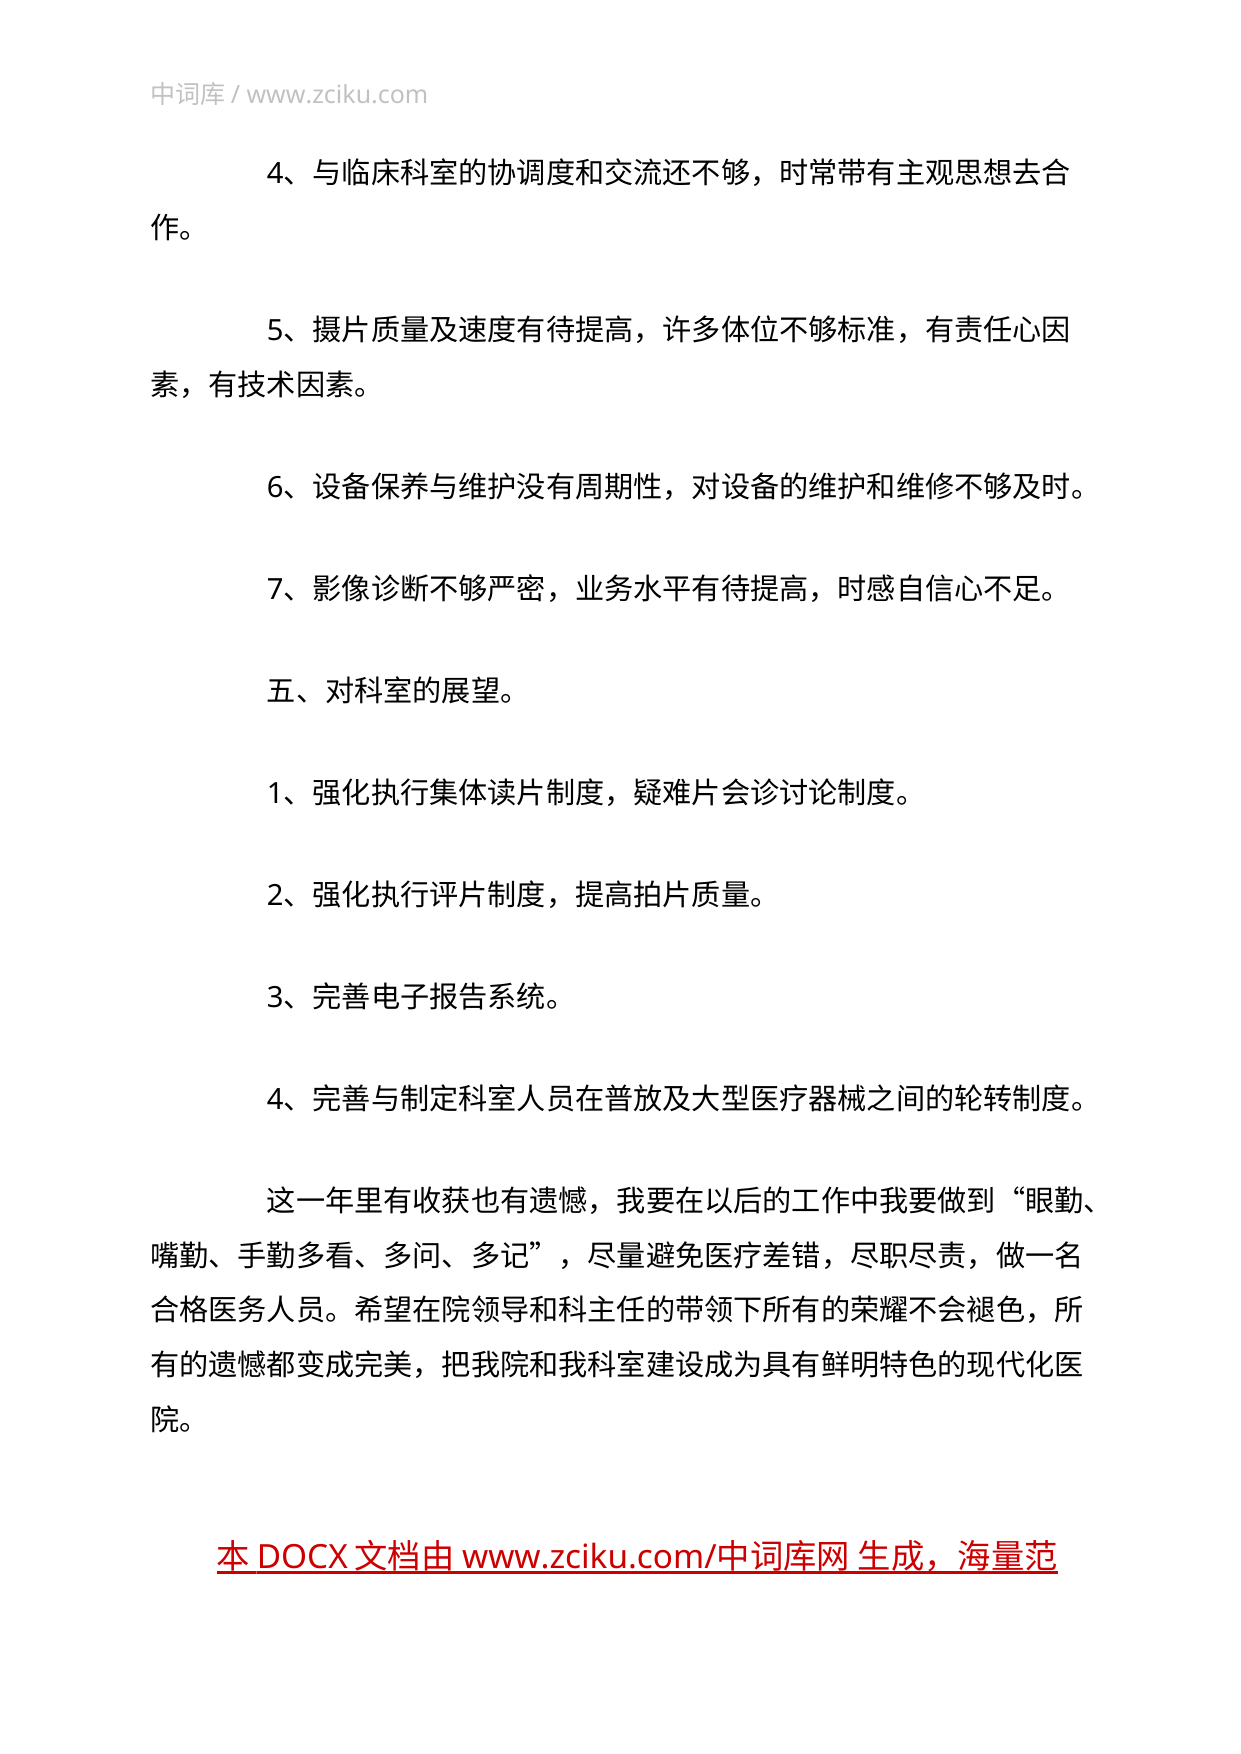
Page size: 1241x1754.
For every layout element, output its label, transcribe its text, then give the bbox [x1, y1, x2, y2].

text 4、完善与制定科室人员在普放及大型医疗器械之间的轮转制度。 [150, 1075, 1090, 1118]
text 6、设备保养与维护没有周期性，对设备的维护和维修不够及时。 [150, 463, 1090, 506]
text 1、强化执行集体读片制度，疑难片会诊讨论制度。 [150, 769, 1090, 812]
text 3、完善电子报告系统。 [150, 973, 1090, 1016]
text 4、与临床科室的协调度和交流还不够，时常带有主观思想去合作。 [150, 150, 1090, 247]
text 这一年里有收获也有遗憾，我要在以后的工作中我要做到“眼勤、嘴勤、手勤多看、多问、多记”，尽量避免医疗差错，尽职尽责，做一名合格医务人员。希望在院领导和科主任的带领下所有的荣耀不会褪色，所有的遗憾都变成完美，把我院和我科室建设成为具有鲜明特色的现代化医院。 [150, 1177, 1090, 1439]
text 7、影像诊断不够严密，业务水平有待提高，时感自信心不足。 [150, 566, 1090, 608]
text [150, 1530, 1090, 1578]
text 五、对科室的展望。 [150, 667, 1090, 710]
text 5、摄片质量及速度有待提高，许多体位不够标准，有责任心因素，有技术因素。 [150, 307, 1090, 404]
text 2、强化执行评片制度，提高拍片质量。 [150, 871, 1090, 914]
